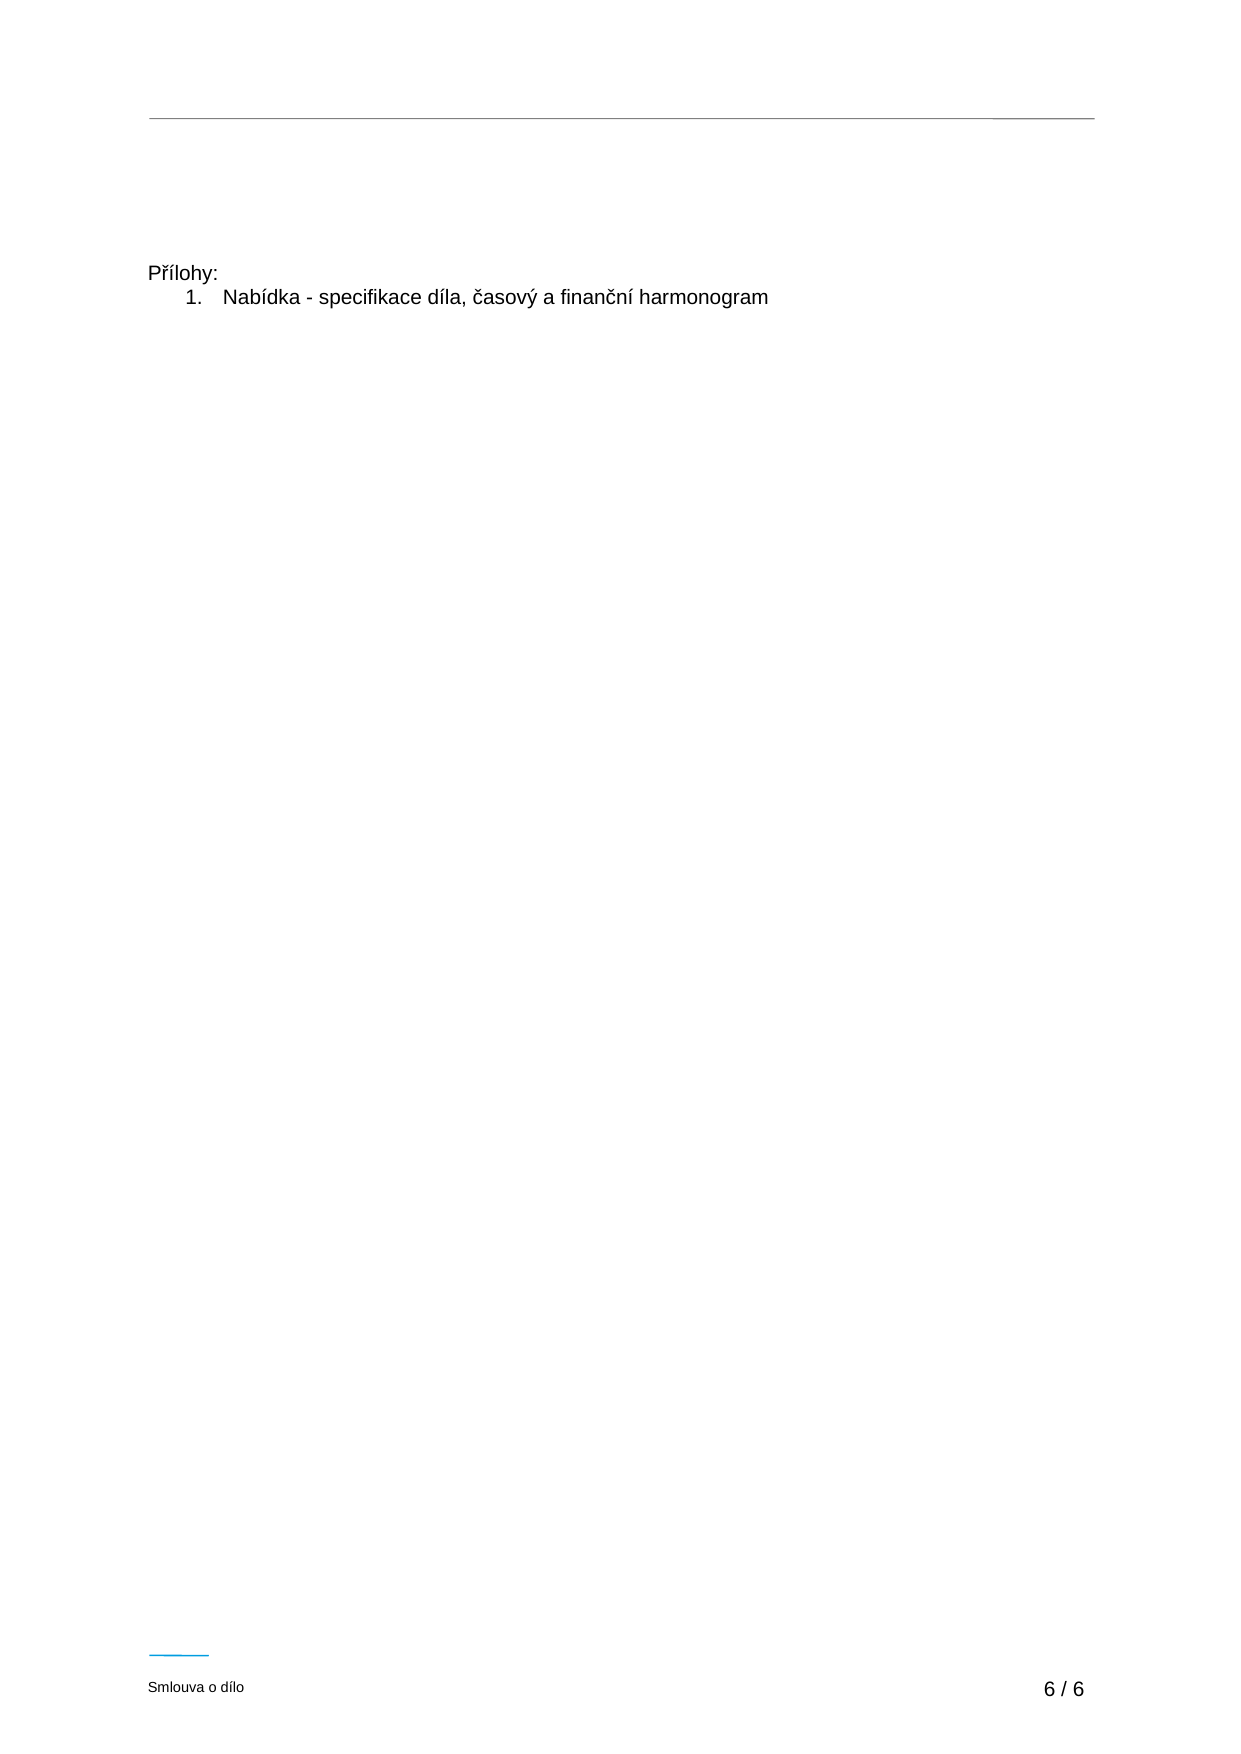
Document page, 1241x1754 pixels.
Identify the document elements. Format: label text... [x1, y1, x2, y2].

text Přílohy: [148, 261, 1089, 285]
list Nabídka - specifikace díla, časový a finanční harmonogram [185, 285, 1092, 309]
